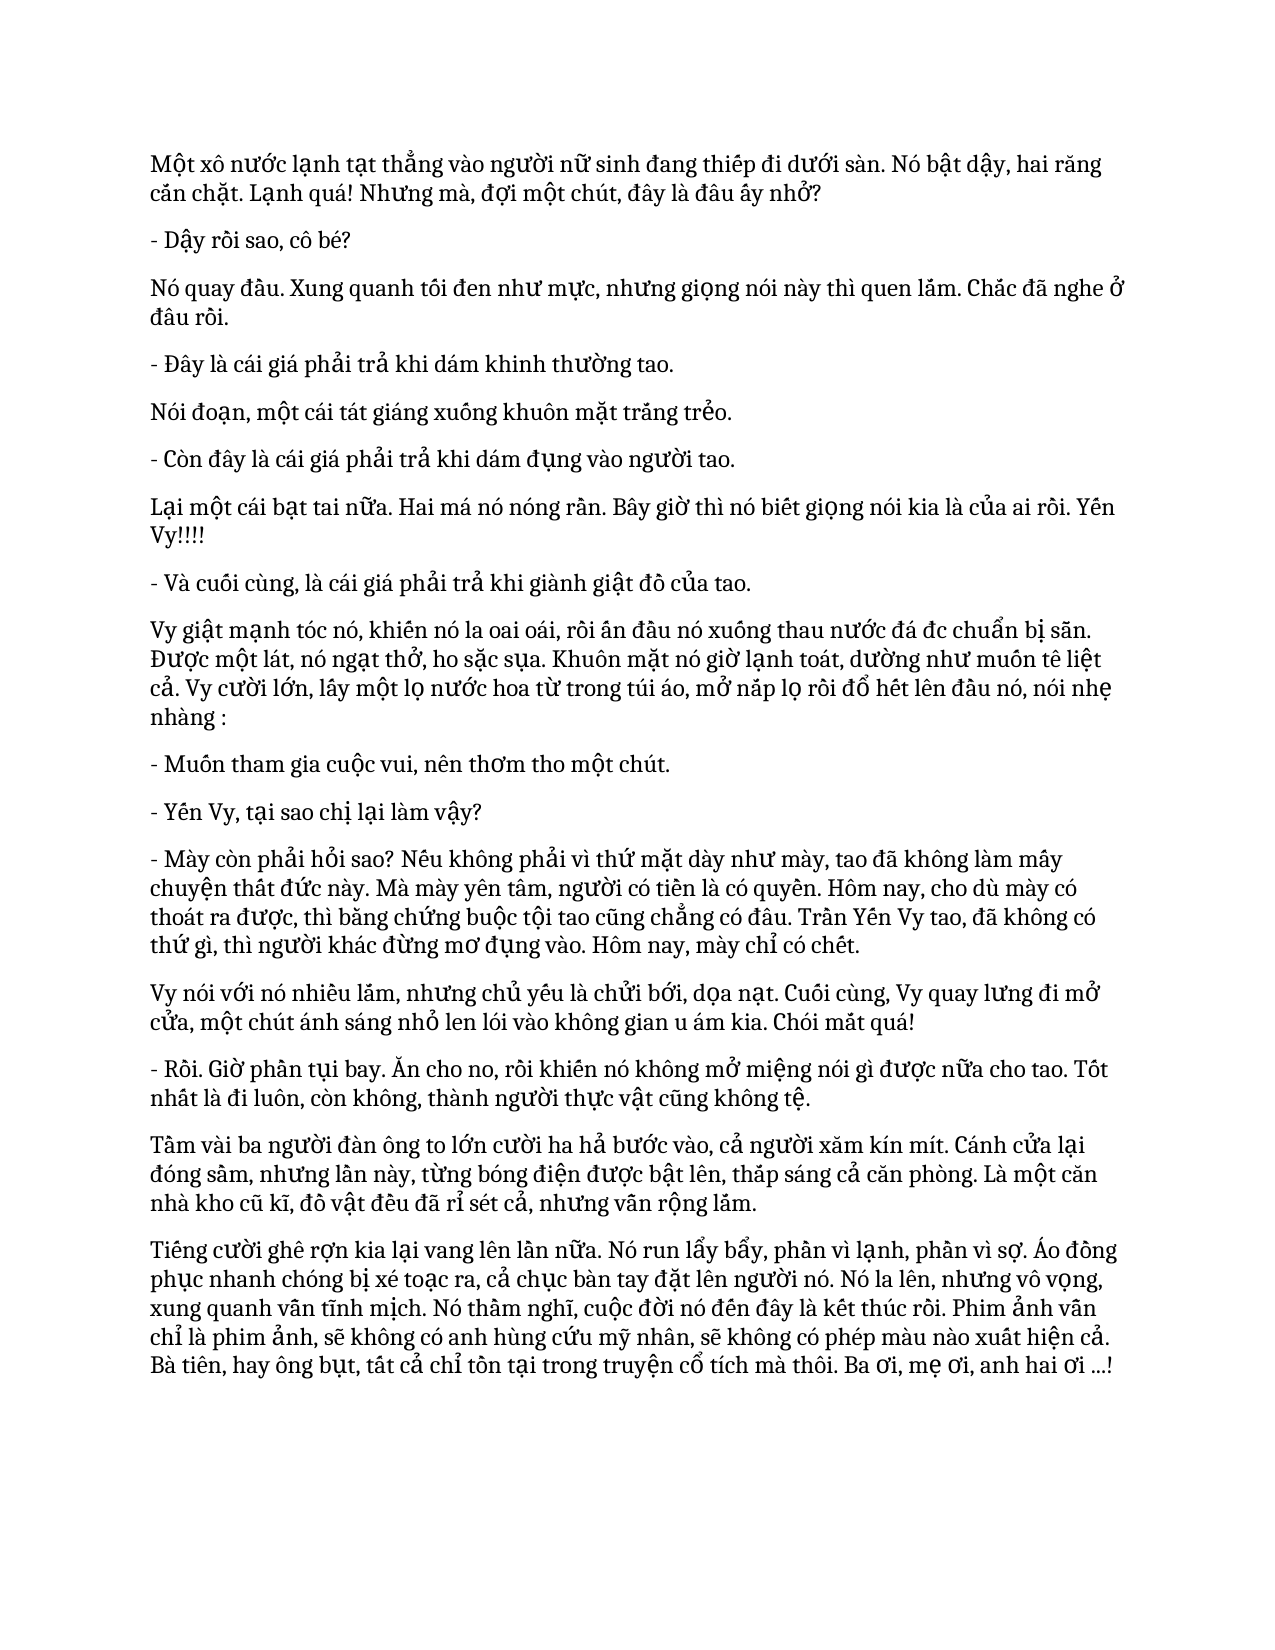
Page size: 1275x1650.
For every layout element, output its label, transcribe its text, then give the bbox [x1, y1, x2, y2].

text Một xô nước lạnh tạt thẳng vào người nữ sinh đang thiếp đi dưới sàn. Nó bật dậy, hai răng cắn chặt. Lạnh quá! Nhưng mà, đợi một chút, đây là đâu ấy nhở? [150, 150, 1125, 207]
text Nó quay đầu. Xung quanh tối đen như mực, nhưng giọng nói này thì quen lắm. Chắc đã nghe ở đâu rồi. [150, 274, 1125, 331]
text Tiếng cười ghê rợn kia lại vang lên lần nữa. Nó run lẩy bẩy, phần vì lạnh, phần vì sợ. Áo đồng phục nhanh chóng bị xé toạc ra, cả chục bàn tay đặt lên người nó. Nó la lên, nhưng vô vọng, xung quanh vẫn tĩnh mịch. Nó thầm nghĩ, cuộc đời nó đến đây là kết thúc rồi. Phim ảnh vẫn chỉ là phim ảnh, sẽ không có anh hùng cứu mỹ nhân, sẽ không có phép màu nào xuất hiện cả. Bà tiên, hay ông bụt, tất cả chỉ tồn tại trong truyện cổ tích mà thôi. Ba ơi, mẹ ơi, anh hai ơi ...! [150, 1236, 1125, 1380]
text - Rồi. Giờ phần tụi bay. Ăn cho no, rồi khiến nó không mở miệng nói gì được nữa cho tao. Tốt nhất là đi luôn, còn không, thành người thực vật cũng không tệ. [150, 1055, 1125, 1112]
text - Dậy rồi sao, cô bé? [150, 226, 1125, 255]
text - Mày còn phải hỏi sao? Nếu không phải vì thứ mặt dày như mày, tao đã không làm mấy chuyện thất đức này. Mà mày yên tâm, người có tiền là có quyền. Hôm nay, cho dù mày có thoát ra được, thì bằng chứng buộc tội tao cũng chẳng có đâu. Trần Yến Vy tao, đã không có thứ gì, thì người khác đừng mơ đụng vào. Hôm nay, mày chỉ có chết. [150, 845, 1125, 960]
text - Muốn tham gia cuộc vui, nên thơm tho một chút. [150, 750, 1125, 779]
text Tầm vài ba người đàn ông to lớn cười ha hả bước vào, cả người xăm kín mít. Cánh cửa lại đóng sầm, nhưng lần này, từng bóng điện được bật lên, thắp sáng cả căn phòng. Là một căn nhà kho cũ kĩ, đồ vật đều đã rỉ sét cả, nhưng vẫn rộng lắm. [150, 1131, 1125, 1217]
text - Còn đây là cái giá phải trả khi dám đụng vào người tao. [150, 445, 1125, 474]
text Lại một cái bạt tai nữa. Hai má nó nóng rần. Bây giờ thì nó biết giọng nói kia là của ai rồi. Yến Vy!!!! [150, 492, 1125, 550]
text Vy nói với nó nhiều lắm, nhưng chủ yếu là chửi bới, dọa nạt. Cuối cùng, Vy quay lưng đi mở cửa, một chút ánh sáng nhỏ len lói vào không gian u ám kia. Chói mắt quá! [150, 979, 1125, 1036]
text - Yến Vy, tại sao chị lại làm vậy? [150, 797, 1125, 826]
text Nói đoạn, một cái tát giáng xuống khuôn mặt trắng trẻo. [150, 397, 1125, 426]
text - Và cuối cùng, là cái giá phải trả khi giành giật đồ của tao. [150, 569, 1125, 597]
text Vy giật mạnh tóc nó, khiến nó la oai oái, rồi ấn đầu nó xuống thau nước đá đc chuẩn bị sẵn. Được một lát, nó ngạt thở, ho sặc sụa. Khuôn mặt nó giờ lạnh toát, dường như muốn tê liệt cả. Vy cười lớn, lấy một lọ nước hoa từ trong túi áo, mở nắp lọ rồi đổ hết lên đầu nó, nói nhẹ nhàng : [150, 616, 1125, 731]
text - Đây là cái giá phải trả khi dám khinh thường tao. [150, 350, 1125, 379]
